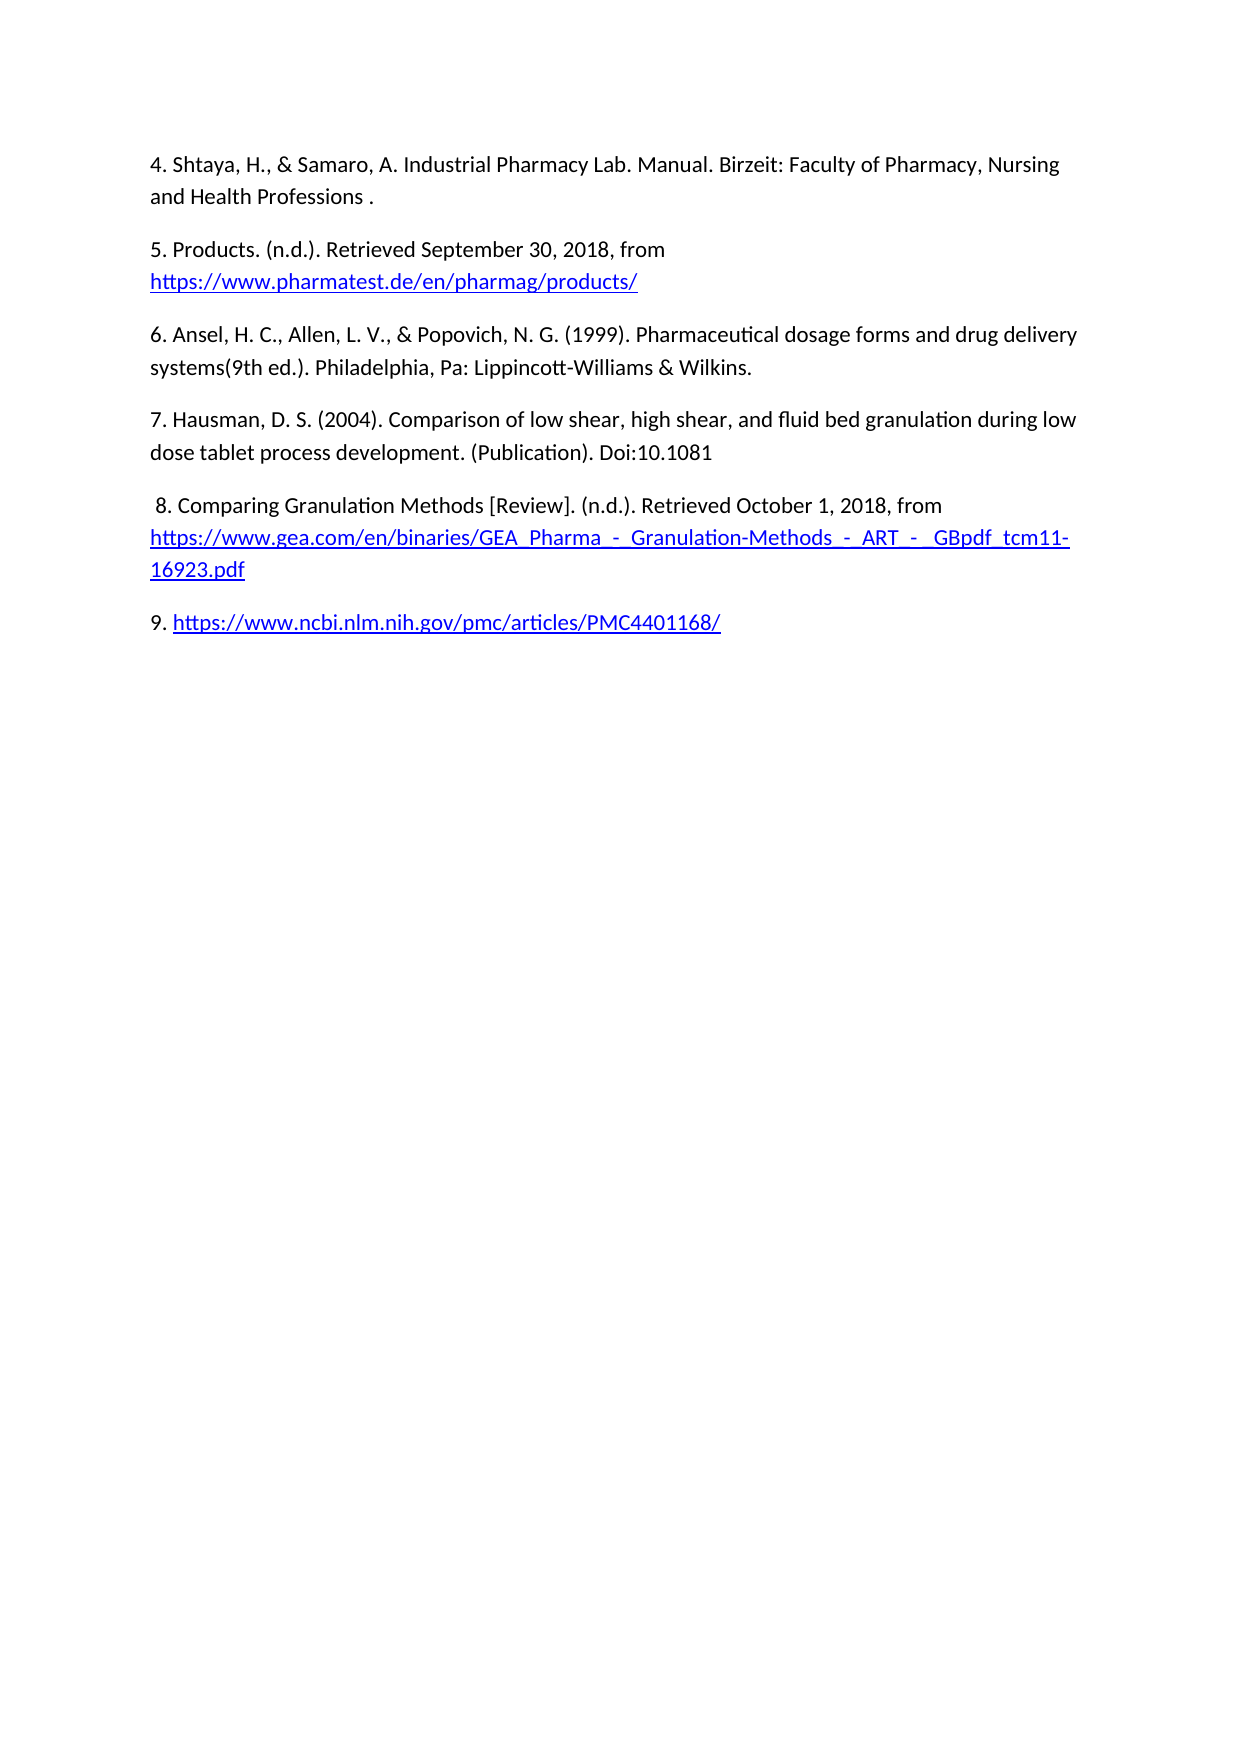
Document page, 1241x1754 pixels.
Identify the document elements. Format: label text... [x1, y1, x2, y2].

text 6. Ansel, H. C., Allen, L. V., & Popovich, N. G. (1999). Pharmaceutical dosage forms and drug delivery systems(9th ed.). Philadelphia, Pa: Lippincott-Williams & Wilkins. [150, 320, 1090, 381]
text 4. Shtaya, H., & Samaro, A. Industrial Pharmacy Lab. Manual. Birzeit: Faculty of Pharmacy, Nursing and Health Professions . [150, 150, 1090, 210]
text 7. Hausman, D. S. (2004). Comparison of low shear, high shear, and fluid bed granulation during low dose tablet process development. (Publication). Doi:10.1081 [150, 406, 1090, 466]
text 5. Products. (n.d.). Retrieved September 30, 2018, from https://www.pharmatest.de/en/pharmag/products/ [150, 235, 1090, 295]
text 9. https://www.ncbi.nlm.nih.gov/pmc/articles/PMC4401168/ [150, 608, 1090, 636]
text 8. Comparing Granulation Methods [Review]. (n.d.). Retrieved October 1, 2018, from https://www.gea.com/en/binaries/GEA_Pharma_-_Granulation-Methods_-_ART_- _GBpdf_tcm11-16923.pdf [150, 491, 1090, 583]
